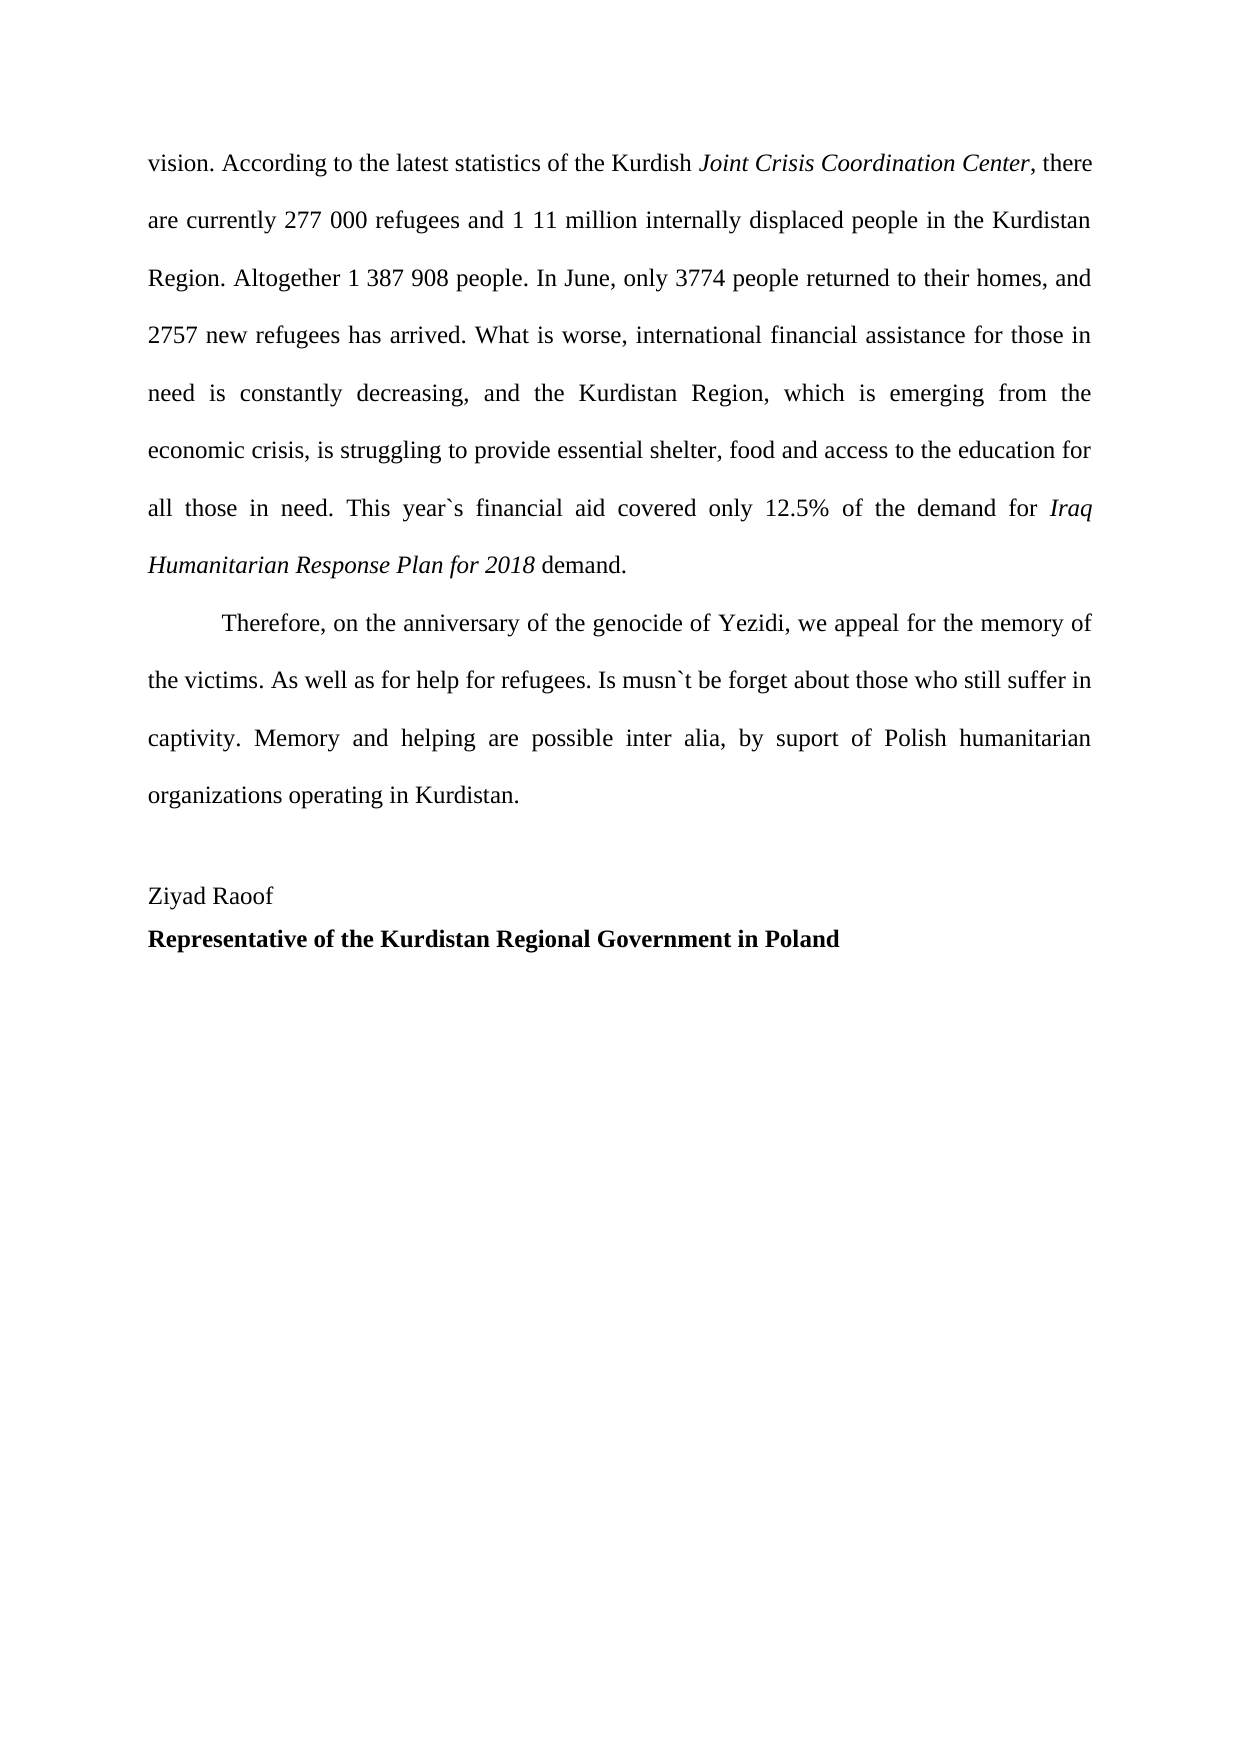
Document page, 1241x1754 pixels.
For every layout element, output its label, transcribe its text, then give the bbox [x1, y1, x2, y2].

text Ziyad Raoof [148, 881, 1093, 909]
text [148, 148, 1093, 579]
text Representative of the Kurdistan Regional Government in Poland [148, 924, 1093, 953]
text Therefore, on the anniversary of the genocide of Yezidi, we appeal for the memory of the victims. As well as for help for refugees. Is musn`t be forget about those who still suffer in captivity. Memory and helping are possible inter alia, by suport of Polish humanitarian organizations operating in Kurdistan. [148, 608, 1093, 809]
